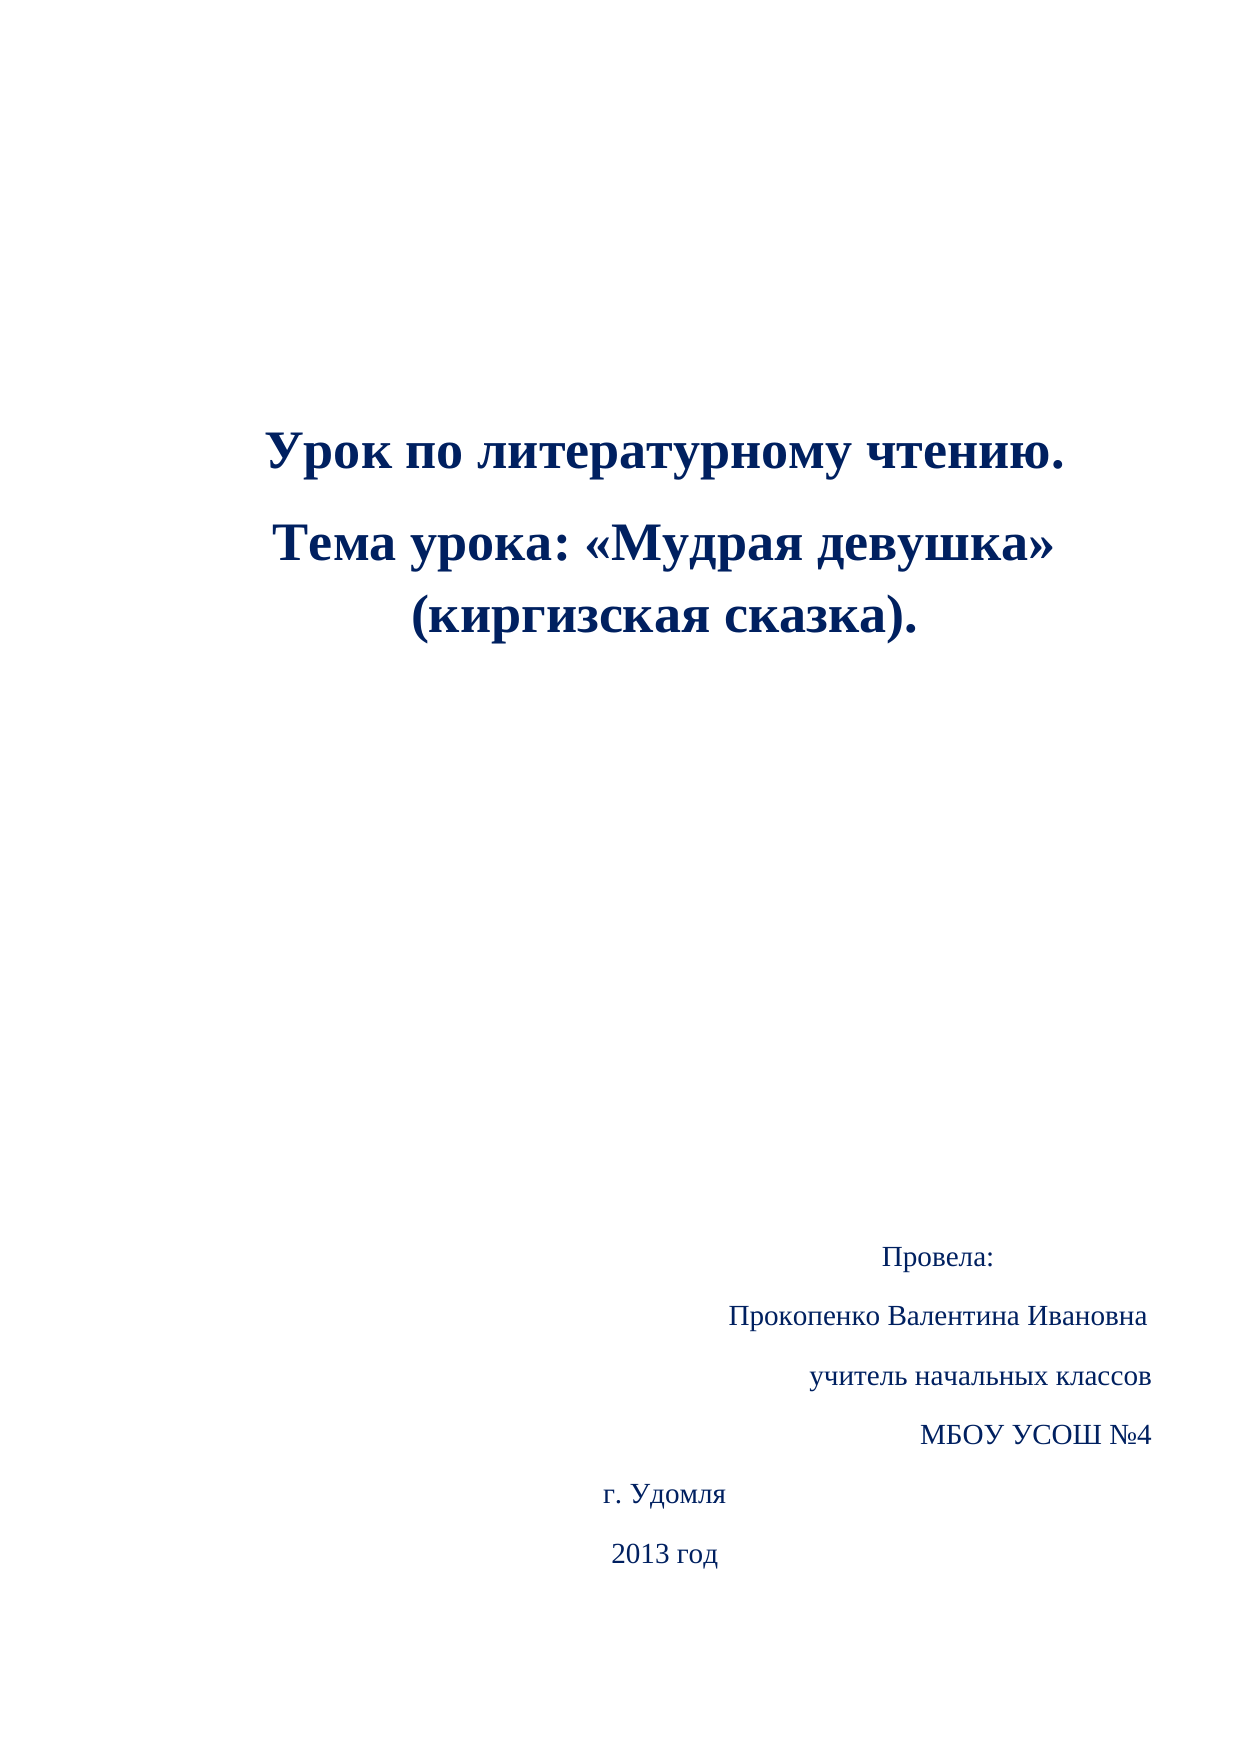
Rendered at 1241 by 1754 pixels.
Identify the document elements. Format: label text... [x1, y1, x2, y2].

text Прокопенко Валентина Ивановна [177, 1298, 1152, 1332]
text Урок по литературному чтению. [177, 418, 1152, 480]
text МБОУ УСОШ №4 [177, 1417, 1152, 1451]
text учитель начальных классов [177, 1358, 1152, 1391]
text Провела: [177, 1239, 1152, 1273]
text г. Удомля [177, 1477, 1152, 1510]
text 2013 год [177, 1536, 1152, 1569]
text Тема урока: «Мудрая девушка» (киргизская сказка). [177, 510, 1152, 644]
